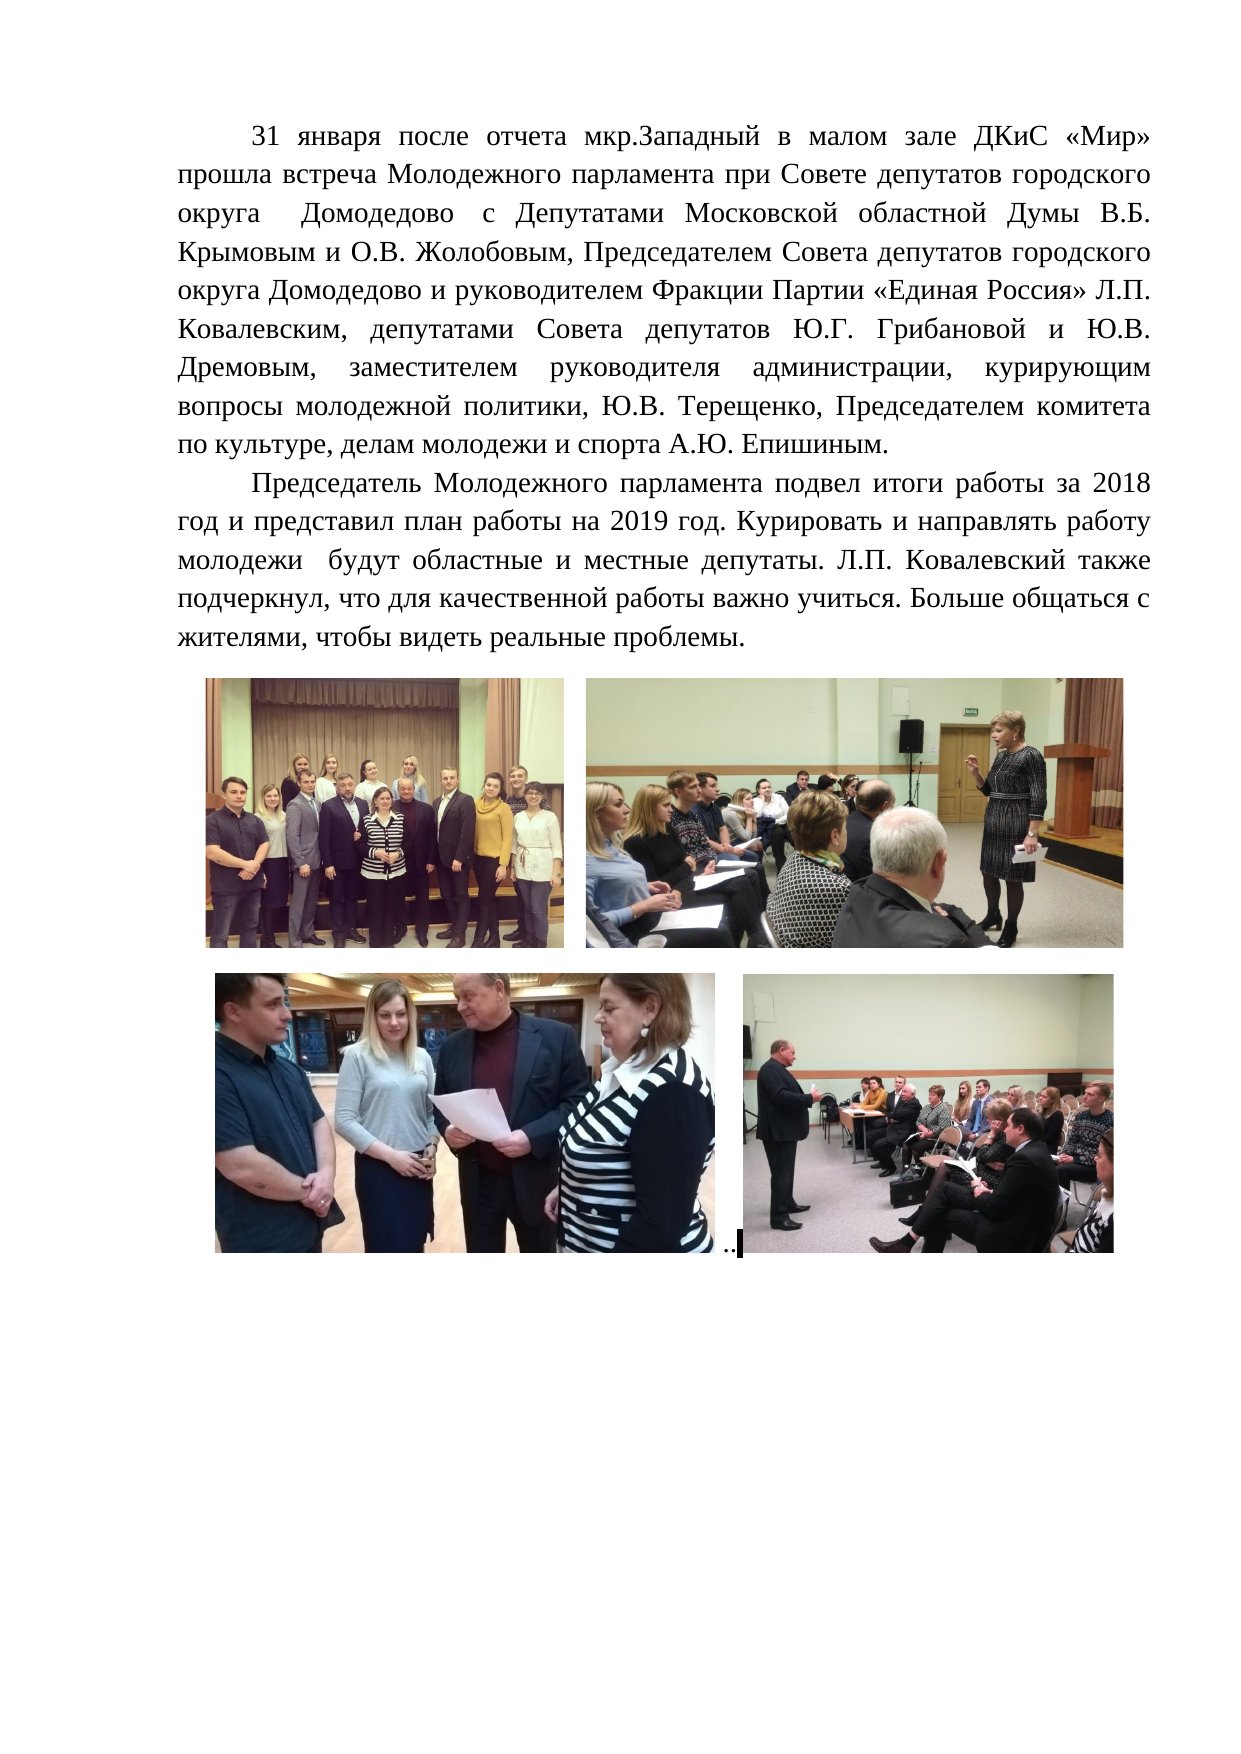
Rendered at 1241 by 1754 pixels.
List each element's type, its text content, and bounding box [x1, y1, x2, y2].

picture [743, 974, 1114, 1253]
picture [205, 678, 564, 948]
picture [585, 678, 1124, 948]
text 31 января после отчета мкр.Западный в малом зале ДКиС «Мир» прошла встреча Молодежного парламента при Совете депутатов городского округа Домодедово с Депутатами Московской областной Думы В.Б. Крымовым и О.В. Жолобовым, Председателем Совета депутатов городского округа Домодедово и руководителем Фракции Партии «Единая Россия» Л.П. Ковалевским, депутатами Совета депутатов Ю.Г. Грибановой и Ю.В. Дремовым, заместителем руководителя администрации, курирующим вопросы молодежной политики, Ю.В. Терещенко, Председателем комитета по культуре, делам молодежи и спорта А.Ю. Епишиным. [177, 118, 1152, 460]
text Председатель Молодежного парламента подвел итоги работы за 2018 год и представил план работы на 2019 год. Курировать и направлять работу молодежи будут областные и местные депутаты. Л.П. Ковалевский также подчеркнул, что для качественной работы важно учиться. Больше общаться с жителями, чтобы видеть реальные проблемы. [177, 465, 1152, 653]
picture [215, 973, 715, 1253]
